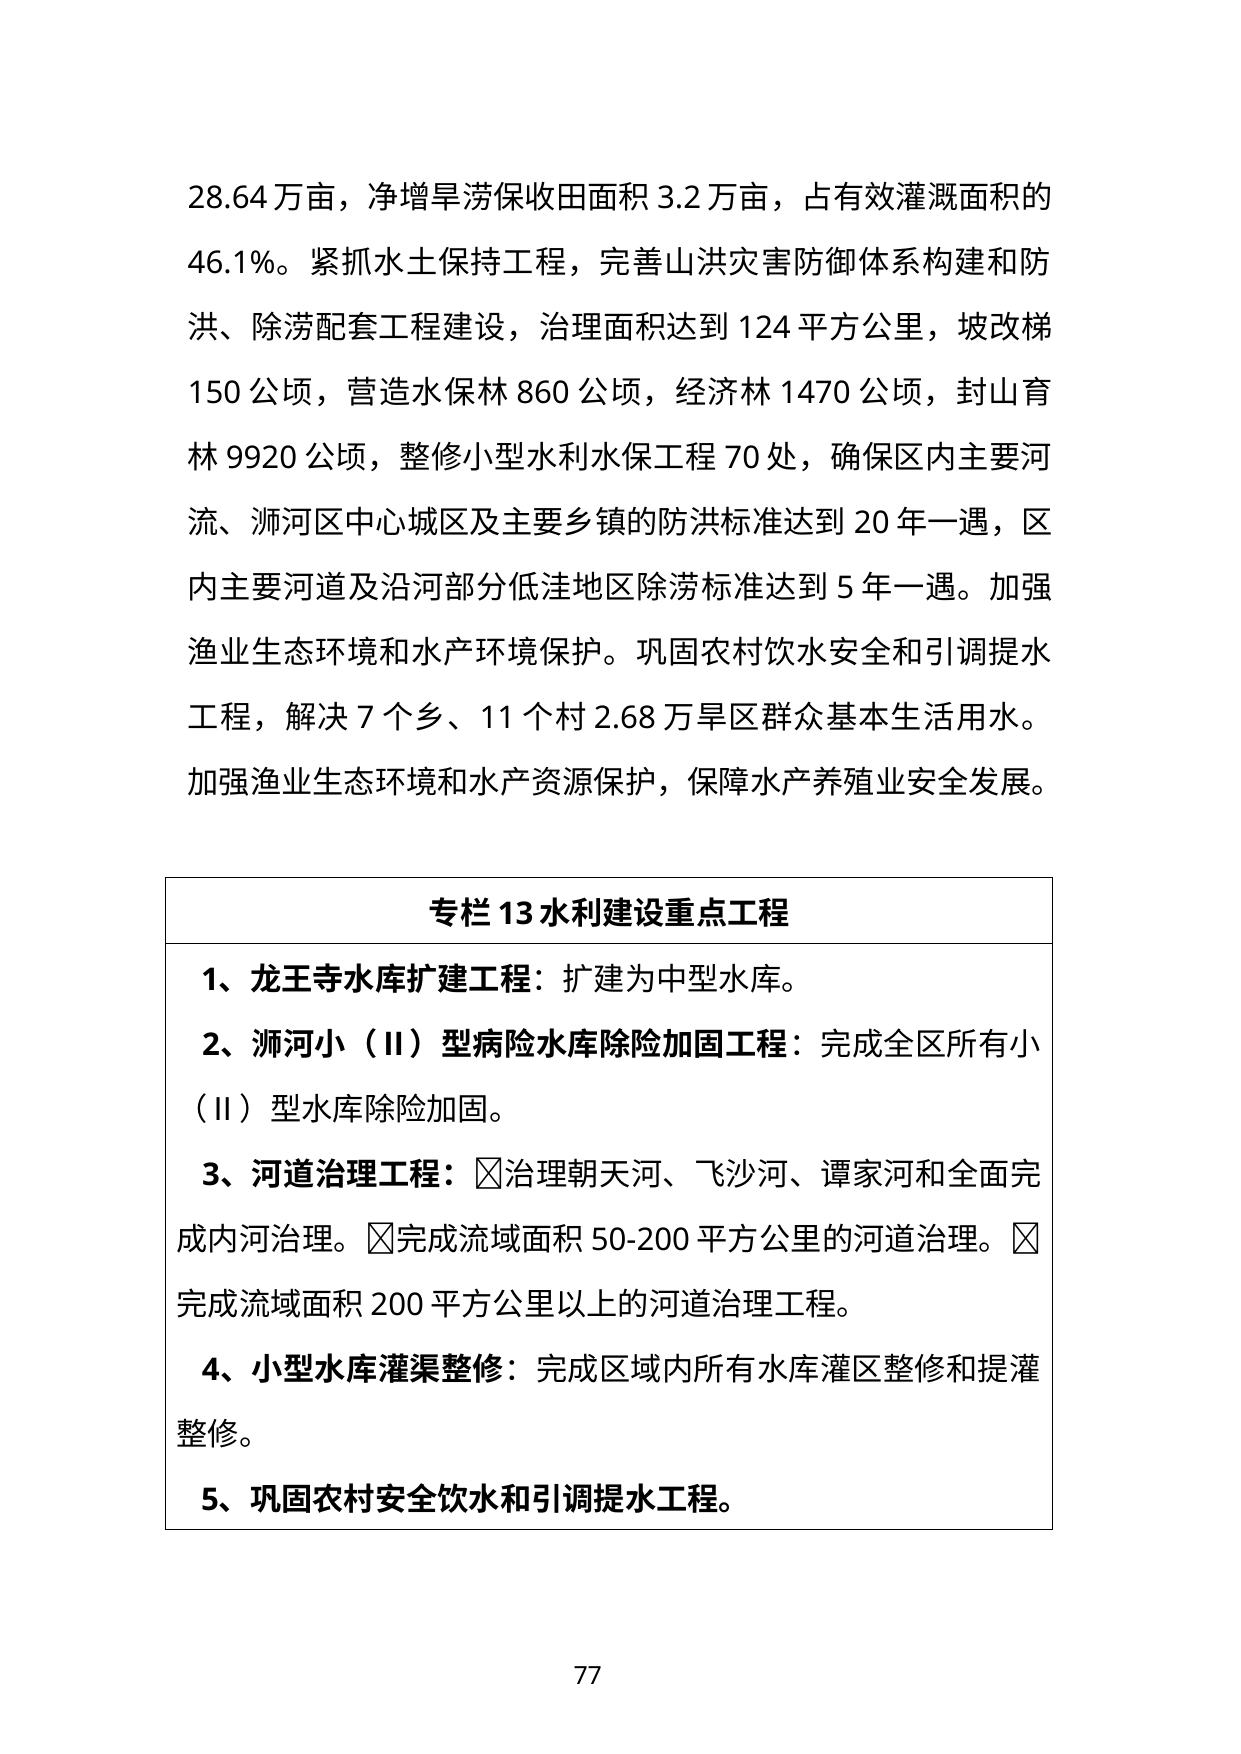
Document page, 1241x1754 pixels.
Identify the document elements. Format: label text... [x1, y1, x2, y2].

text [187, 162, 1053, 812]
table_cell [166, 944, 1052, 1529]
table_header 专栏13水利建设重点工程 [166, 878, 1052, 943]
